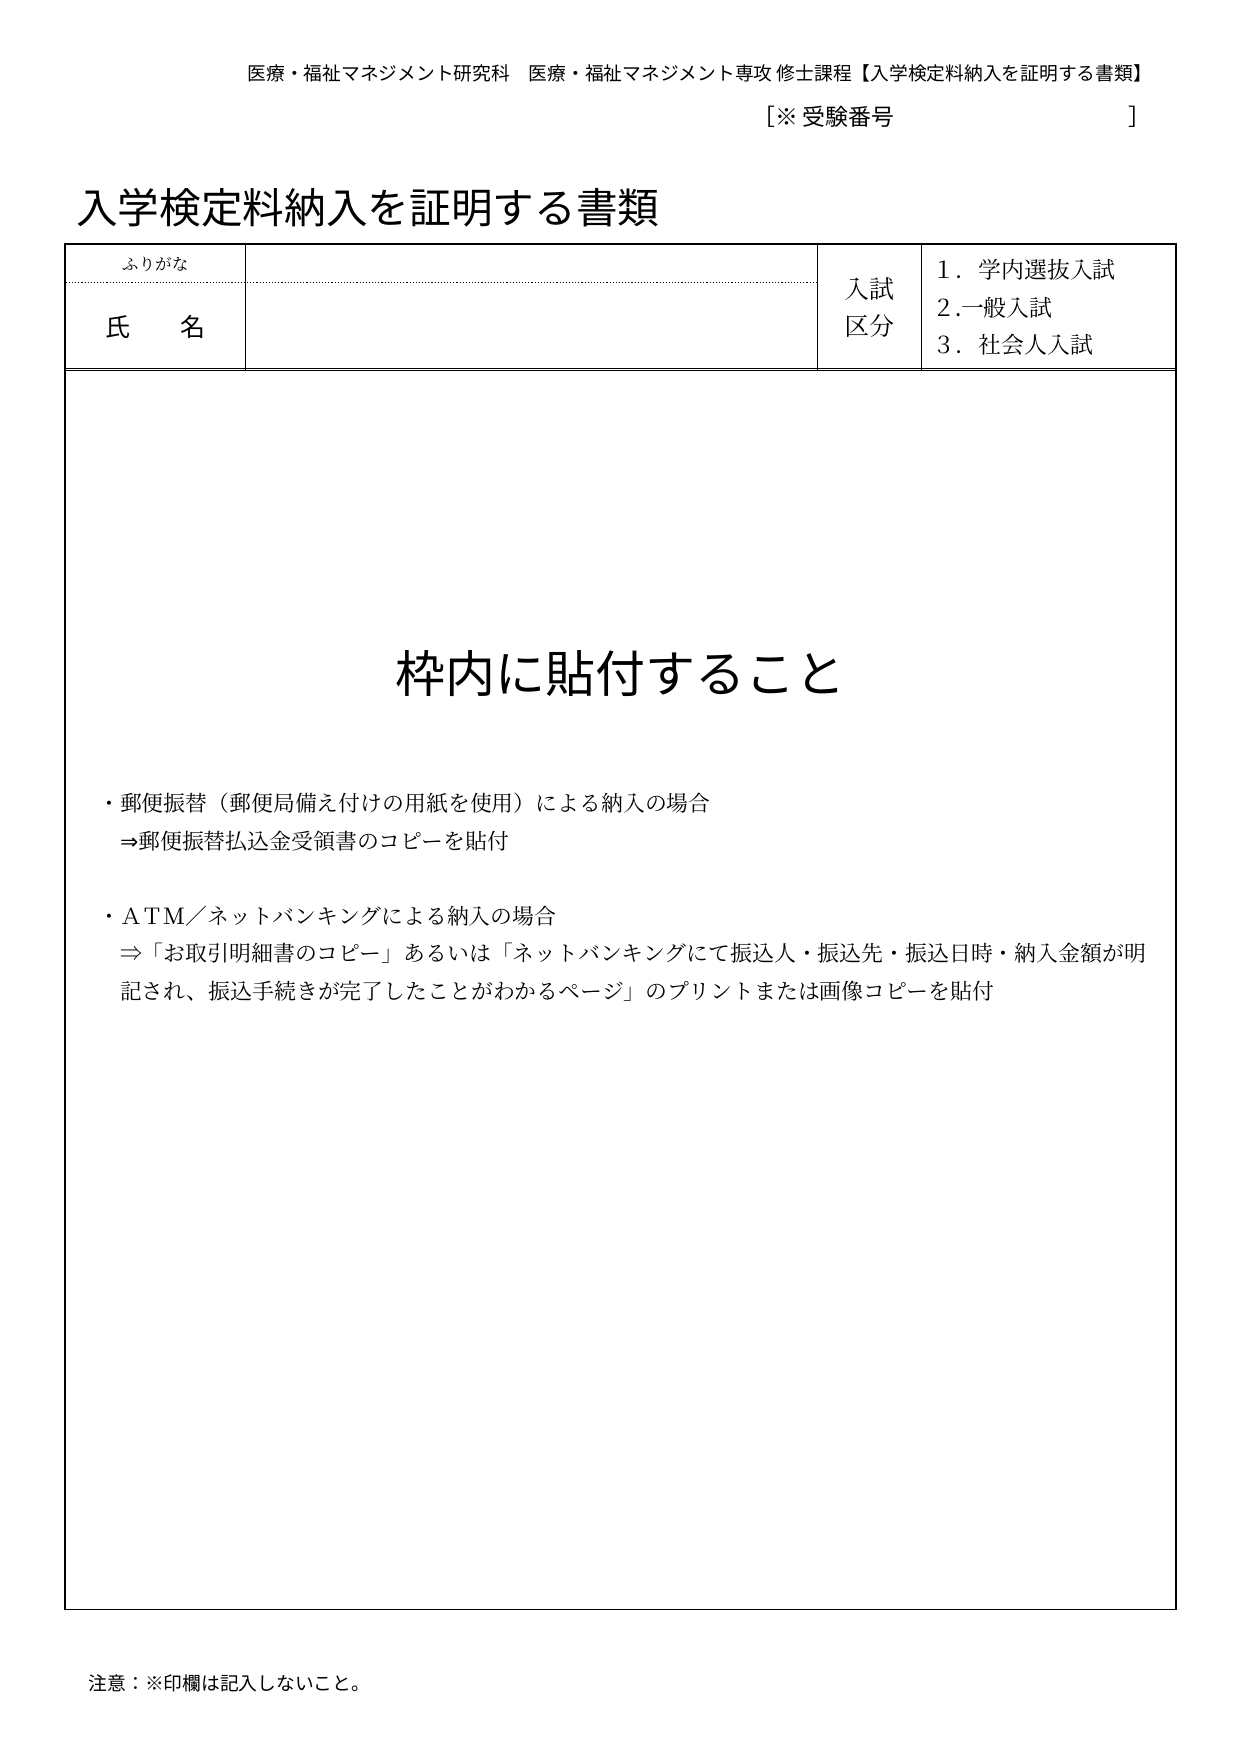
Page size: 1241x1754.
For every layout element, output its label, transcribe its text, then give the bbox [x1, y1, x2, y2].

table_cell １．学内選抜入試 ２.一般入試 ３．社会人入試 [922, 245, 1175, 368]
table_header 入学検定料納入を証明する書類 [65, 168, 1176, 242]
table_cell 枠内に貼付すること ・郵便振替（郵便局備え付けの用紙を使用）による納入の場合 ⇒郵便振替払込金受領書のコピーを貼付 ・ＡＴＭ／ネットバンキングによる納入の場合 ⇒「お取引明細書のコピー」あるいは「ネットバンキングにて振込人・振込先・振込日時・納入金額が明記され、振込手続きが完了したことがわかるページ」のプリントまたは画像コピーを貼付 [66, 371, 1175, 1608]
table_cell [246, 282, 817, 368]
table_cell 氏 名 [66, 282, 245, 368]
table_cell 入試 区分 [818, 245, 921, 368]
table_cell ふりがな [66, 245, 245, 282]
table_cell [246, 245, 817, 282]
